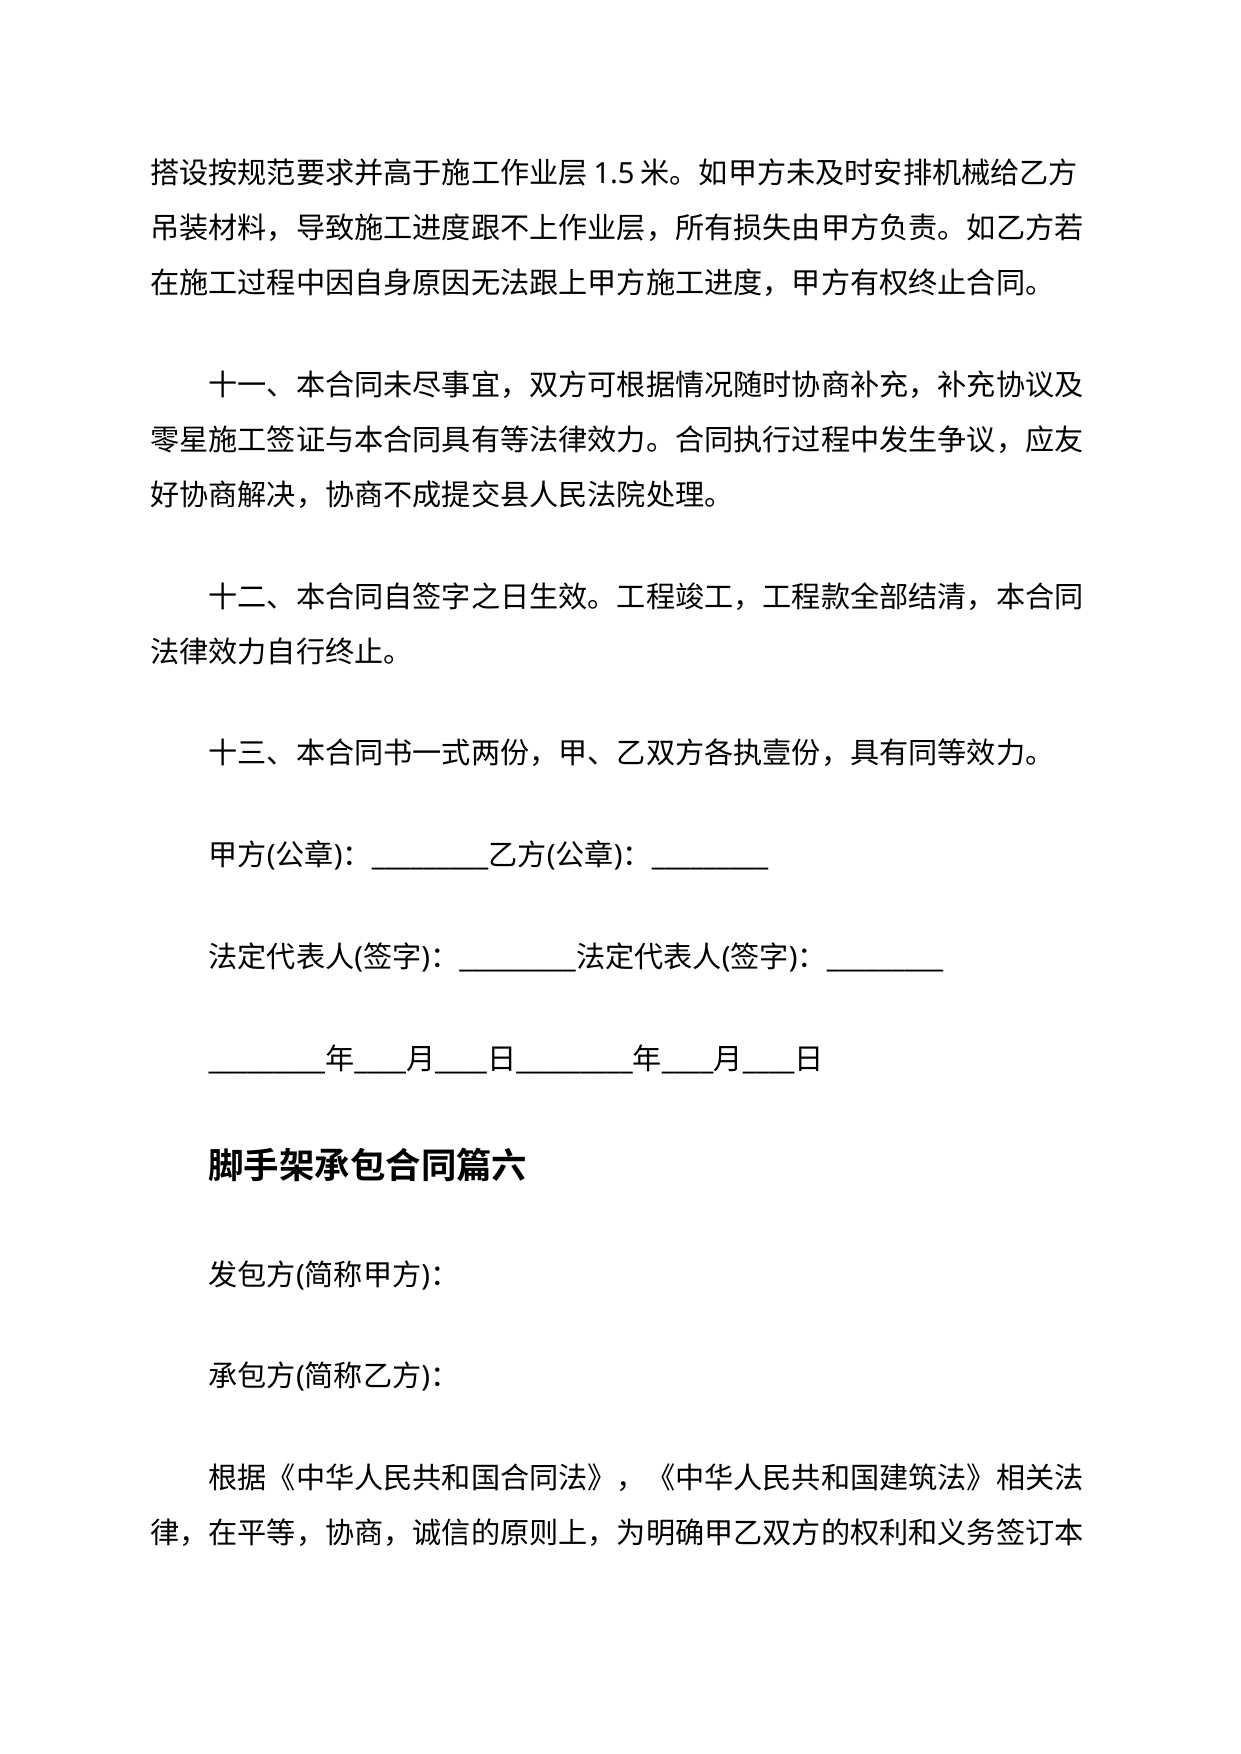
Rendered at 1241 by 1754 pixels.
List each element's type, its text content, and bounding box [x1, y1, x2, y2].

text 十三、本合同书一式两份，甲、乙双方各执壹份，具有同等效力。 [150, 730, 1090, 772]
text 法定代表人(签字)：_________法定代表人(签字)：_________ [150, 934, 1090, 976]
text _________年____月____日_________年____月____日 [150, 1036, 1090, 1078]
text 脚手架承包合同篇六 [150, 1138, 1090, 1189]
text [150, 150, 1090, 302]
text 发包方(简称甲方)： [150, 1251, 1090, 1293]
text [150, 1455, 1090, 1552]
text 十一、本合同未尽事宜，双方可根据情况随时协商补充，补充协议及零星施工签证与本合同具有等法律效力。合同执行过程中发生争议，应友好协商解决，协商不成提交县人民法院处理。 [150, 362, 1090, 514]
text 承包方(简称乙方)： [150, 1353, 1090, 1395]
text 十二、本合同自签字之日生效。工程竣工，工程款全部结清，本合同法律效力自行终止。 [150, 573, 1090, 670]
text 甲方(公章)：_________乙方(公章)：_________ [150, 832, 1090, 874]
